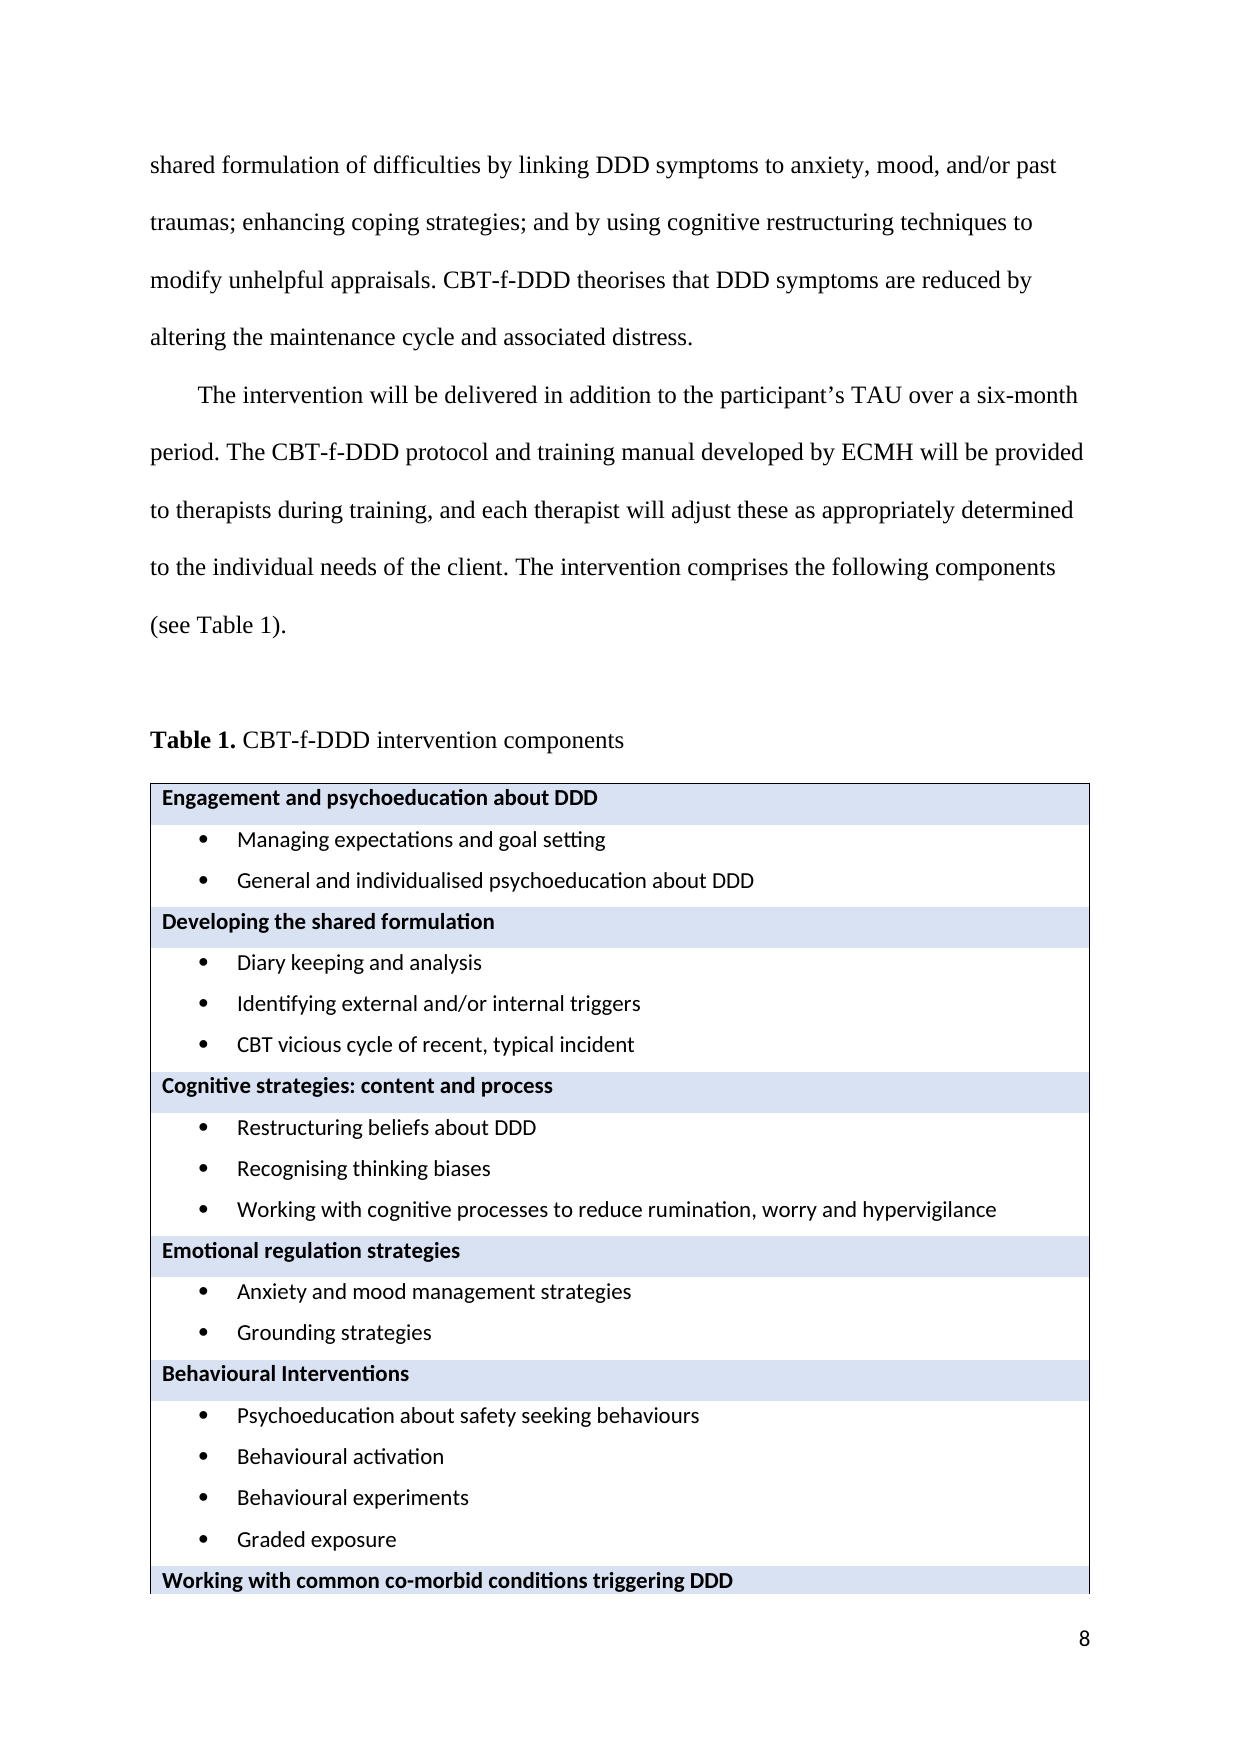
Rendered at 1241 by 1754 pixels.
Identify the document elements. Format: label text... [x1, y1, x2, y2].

table_cell Developing the shared formulation [151, 907, 1089, 948]
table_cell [151, 1566, 1089, 1594]
table_cell Grounding strategies [151, 1319, 1089, 1359]
table_cell Identifying external and/or internal triggers [151, 989, 1089, 1030]
table_cell Cognitive strategies: content and process [151, 1072, 1089, 1113]
table_cell Recognising thinking biases [151, 1154, 1089, 1195]
table_cell Restructuring beliefs about DDD [151, 1113, 1089, 1154]
table_cell Behavioural experiments Graded exposure [151, 1483, 1089, 1566]
table_cell Working with cognitive processes to reduce rumination, worry and hypervigilance [151, 1195, 1089, 1236]
table_cell Anxiety and mood management strategies [151, 1277, 1089, 1318]
table_cell Managing expectations and goal setting [151, 825, 1089, 866]
table_cell Emotional regulation strategies [151, 1236, 1089, 1277]
text The intervention will be delivered in addition to the participant’s TAU over a six-month period. The CBT-f-DDD protocol and training manual developed by ECMH will be provided to therapists during training, and each therapist will adjust these as appropriately determined to the individual needs of the client. The intervention comprises the following components (see Table 1). [150, 380, 1090, 639]
table_cell Behavioural Interventions [151, 1360, 1089, 1401]
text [150, 150, 1090, 351]
table_cell CBT vicious cycle of recent, typical incident [151, 1030, 1089, 1072]
table_cell General and individualised psychoeducation about DDD [151, 866, 1089, 907]
text Table 1. CBT-f-DDD intervention components [150, 725, 1090, 754]
table_cell Diary keeping and analysis [151, 948, 1089, 989]
table_cell Psychoeducation about safety seeking behaviours [151, 1401, 1089, 1442]
table_cell Behavioural activation [151, 1442, 1089, 1483]
table_header Engagement and psychoeducation about DDD [151, 784, 1089, 825]
